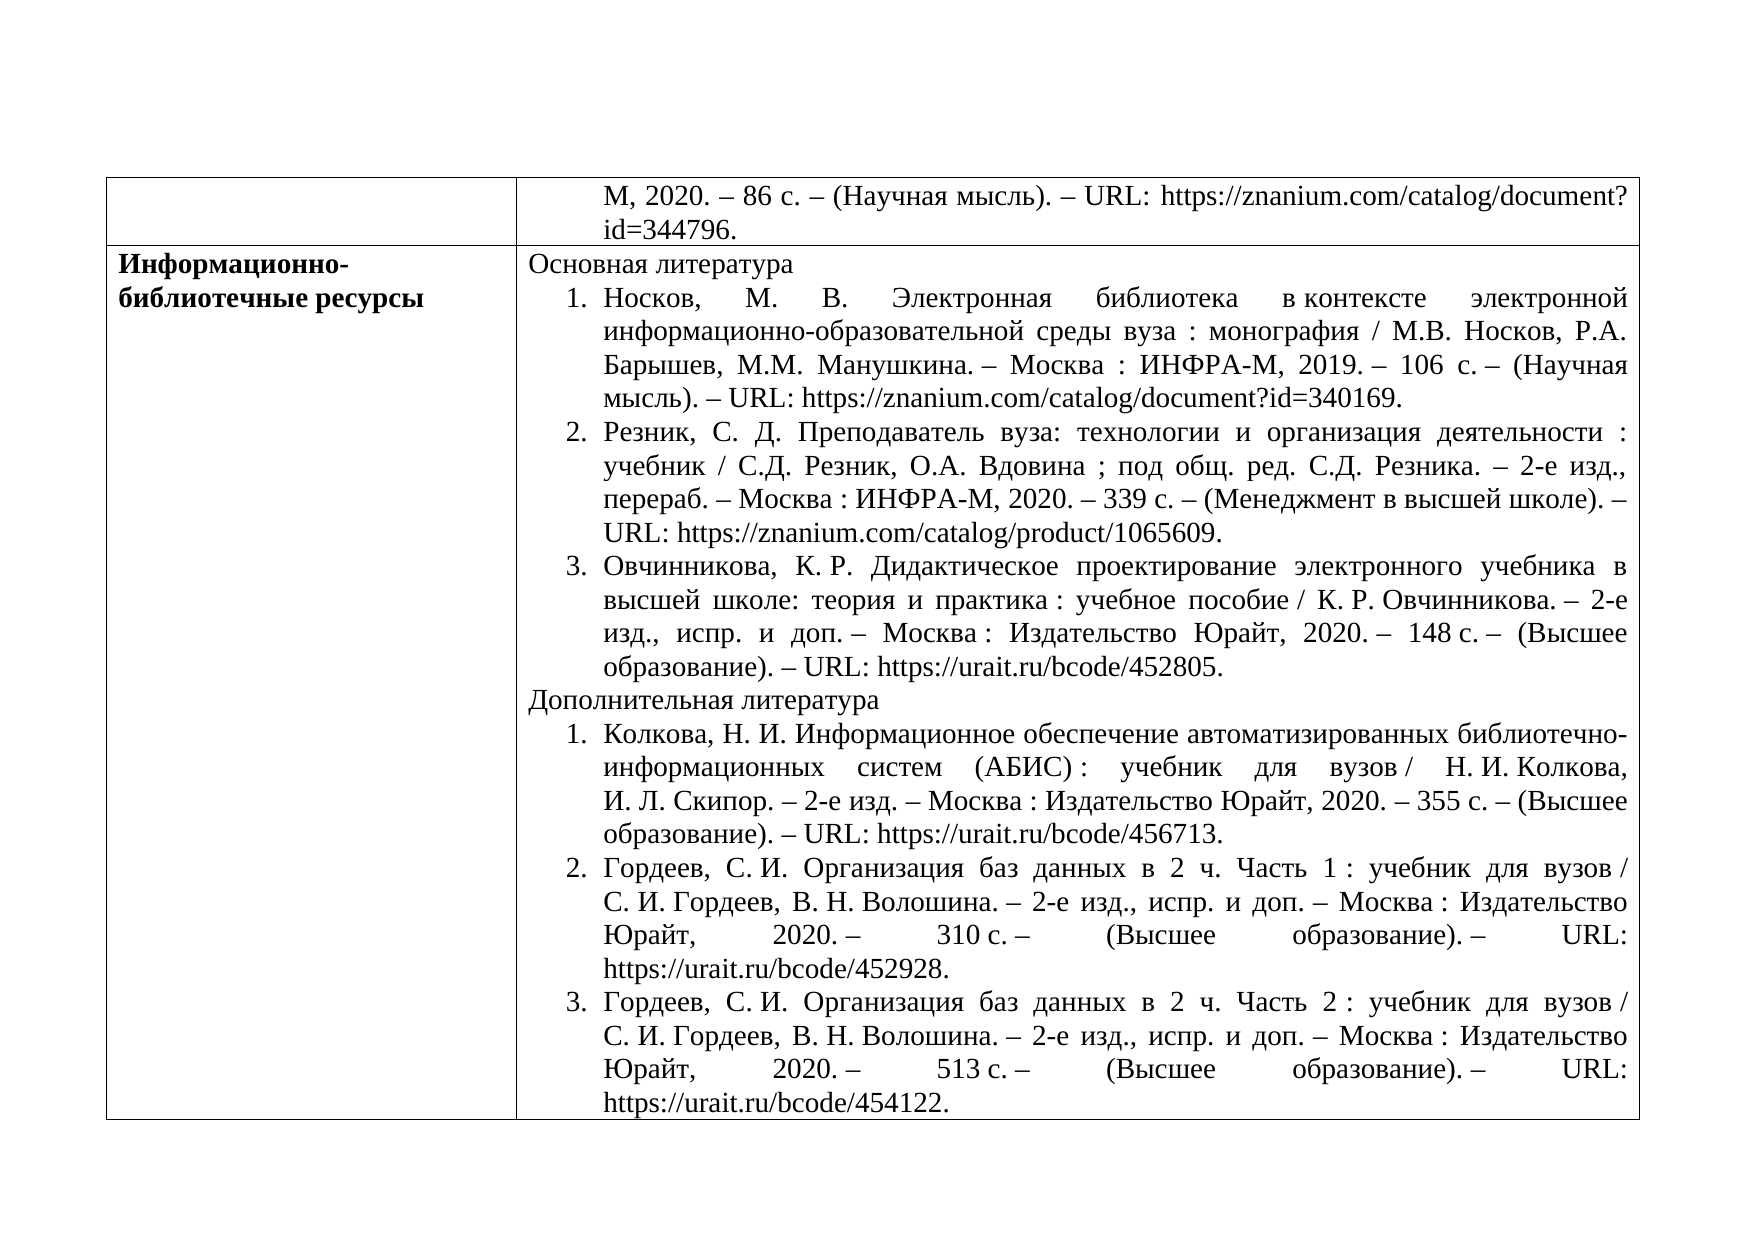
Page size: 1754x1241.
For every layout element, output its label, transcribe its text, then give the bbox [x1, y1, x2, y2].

table_cell Информационно-библиотечные ресурсы [107, 246, 516, 1118]
table_cell Основная литература Носков, М. В. Электронная библиотека в контексте электронной информационно-образовательной среды вуза : монография / М.В. Носков, Р.А. Барышев, М.М. Манушкина. – Москва : ИНФРА-М, 2019. – 106 с. – (Научная мысль). – URL: https://znanium.com/catalog/document?id=340169. Резник, С. Д. Преподаватель вуза: технологии и организация деятельности : учебник / С.Д. Резник, О.А. Вдовина ; под общ. ред. С.Д. Резника. – 2-е изд., перераб. – Москва : ИНФРА-М, 2020. – 339 с. – (Менеджмент в высшей школе). – URL: https://znanium.com/catalog/product/1065609. Овчинникова, К. Р. Дидактическое проектирование электронного учебника в высшей школе: теория и практика : учебное пособие / К. Р. Овчинникова. – 2-е изд., испр. и доп. – Москва : Издательство Юрайт, 2020. – 148 с. – (Высшее образование). – URL: https://urait.ru/bcode/452805. Дополнительная литература Колкова, Н. И. Информационное обеспечение автоматизированных библиотечно-информационных систем (АБИС) : учебник для вузов / Н. И. Колкова, И. Л. Скипор. – 2-е изд. – Москва : Издательство Юрайт, 2020. – 355 с. – (Высшее образование). – URL: https://urait.ru/bcode/456713. Гордеев, С. И. Организация баз данных в 2 ч. Часть 1 : учебник для вузов / С. И. Гордеев, В. Н. Волошина. – 2-е изд., испр. и доп. – Москва : Издательство Юрайт, 2020. – 310 с. – (Высшее образование). – URL: https://urait.ru/bcode/452928. Гордеев, С. И. Организация баз данных в 2 ч. Часть 2 : учебник для вузов / С. И. Гордеев, В. Н. Волошина. – 2-е изд., испр. и доп. – Москва : Издательство Юрайт, 2020. – 513 с. – (Высшее образование). – URL: https://urait.ru/bcode/454122. [517, 246, 1639, 1118]
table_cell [107, 178, 516, 245]
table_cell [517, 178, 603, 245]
